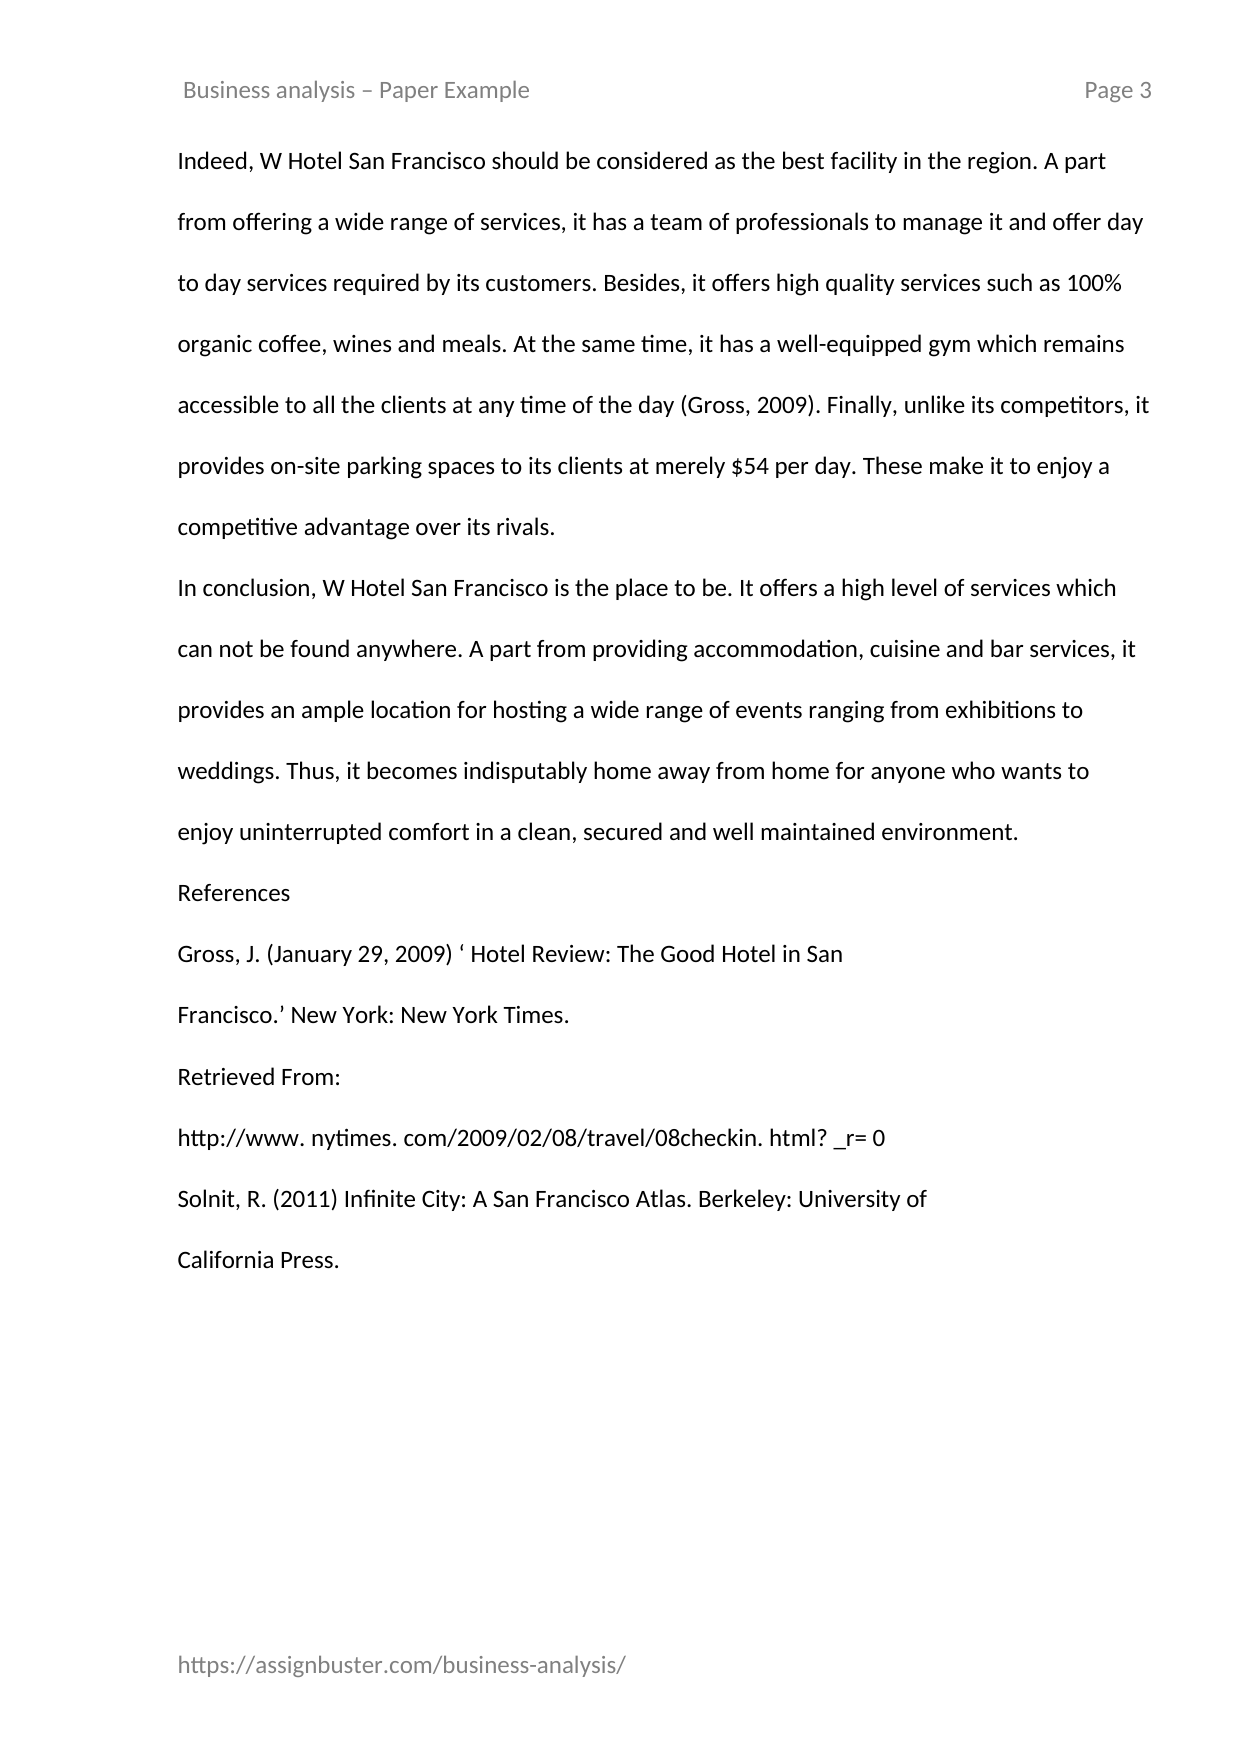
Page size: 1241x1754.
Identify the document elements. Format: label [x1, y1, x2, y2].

text [177, 145, 1152, 1274]
